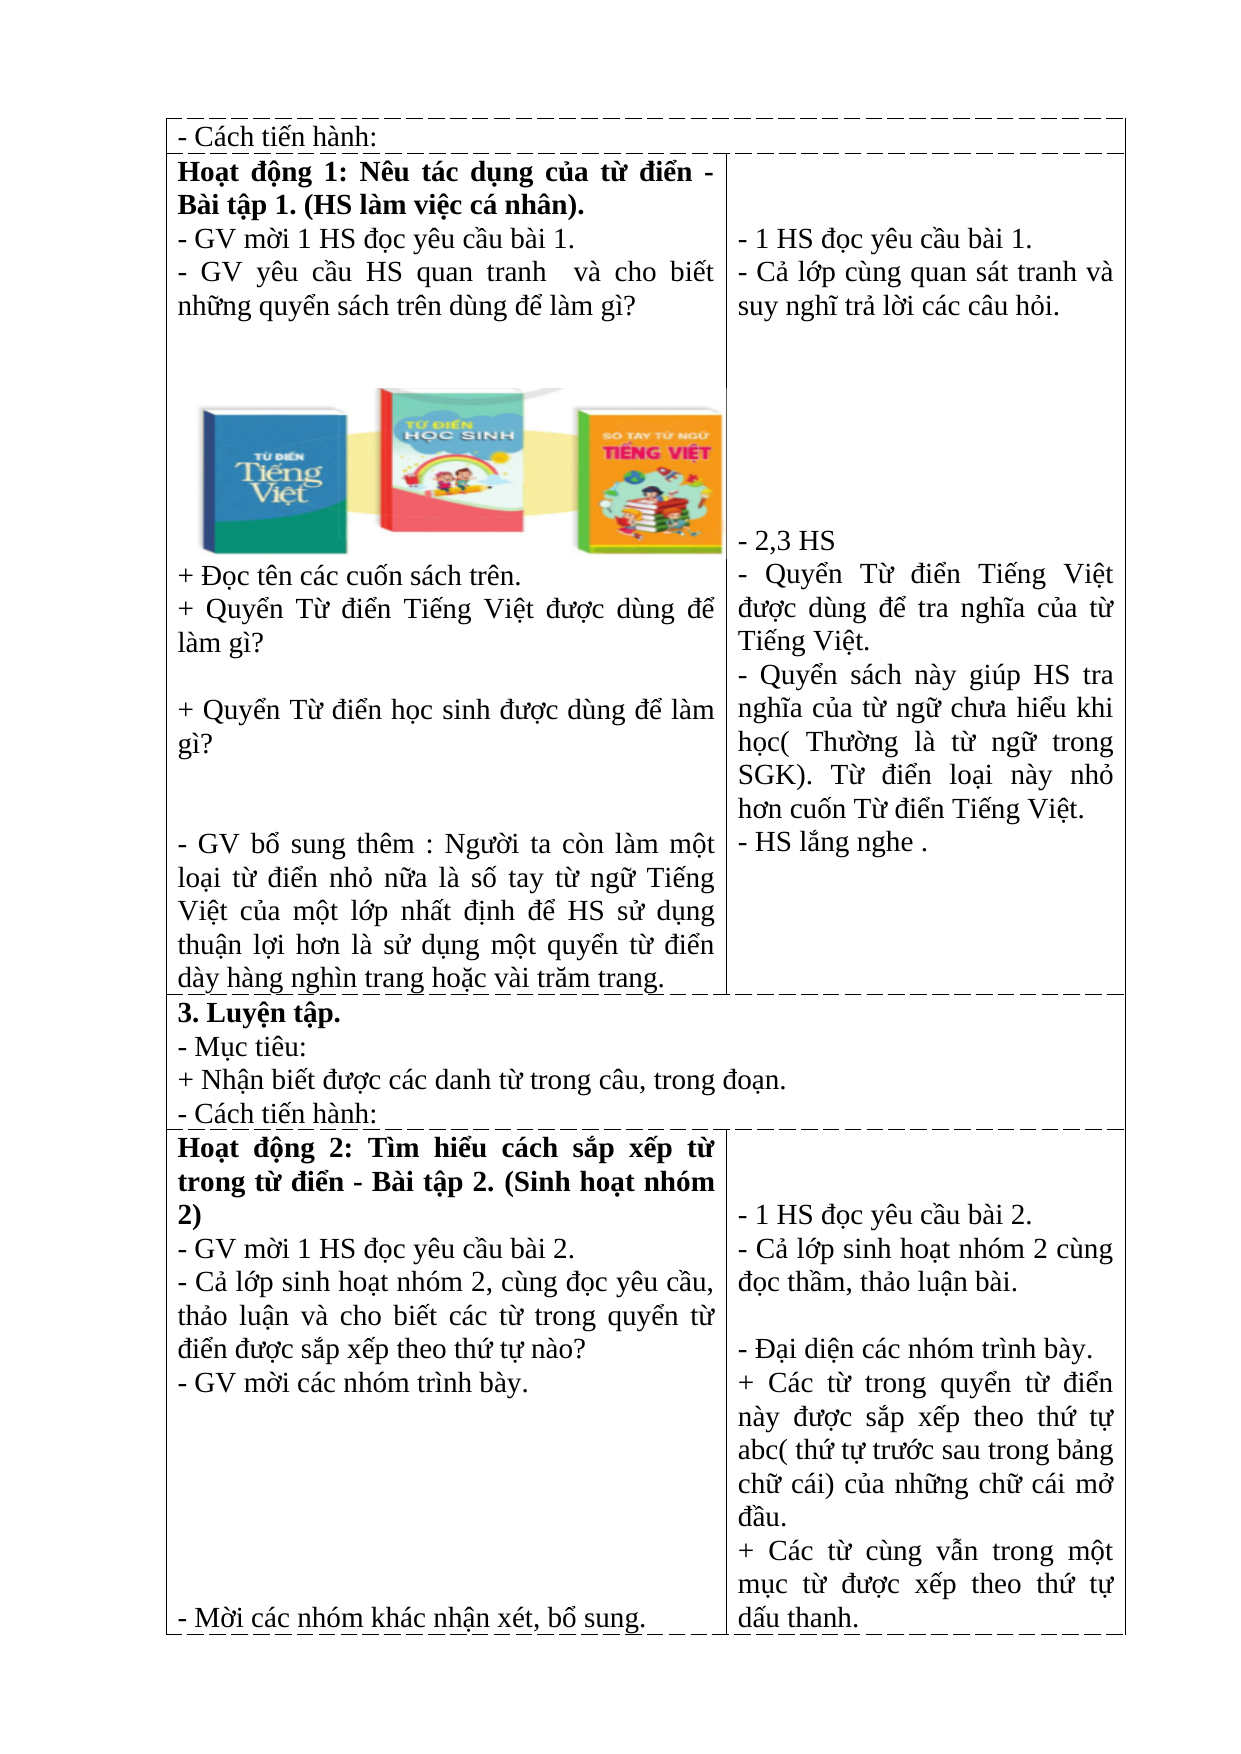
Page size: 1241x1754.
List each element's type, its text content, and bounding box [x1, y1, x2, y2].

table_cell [727, 1129, 1125, 1633]
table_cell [167, 118, 1125, 153]
table_cell - 1 HS đọc yêu cầu bài 1. - Cả lớp cùng quan sát tranh và suy nghĩ trả lời các câu hỏi. - 2,3 HS - Quyển Từ điển Tiếng Việt được dùng để tra nghĩa của từ Tiếng Việt. - Quyển sách này giúp HS tra nghĩa của từ ngữ chưa hiểu khi học( Thường là từ ngữ trong SGK). Từ điển loại này nhỏ hơn cuốn Từ điển Tiếng Việt. - HS lắng nghe . [727, 153, 1125, 994]
table_cell Hoạt động 1: Nêu tác dụng của từ điển - Bài tập 1. (HS làm việc cá nhân). - GV mời 1 HS đọc yêu cầu bài 1. - GV yêu cầu HS quan tranh và cho biết những quyển sách trên dùng để làm gì? + Đọc tên các cuốn sách trên. + Quyển Từ điển Tiếng Việt được dùng để làm gì? + Quyển Từ điển học sinh được dùng để làm gì? - GV bổ sung thêm : Người ta còn làm một loại từ điển nhỏ nữa là số tay từ ngữ Tiếng Việt của một lớp nhất định để HS sử dụng thuận lợi hơn là sử dụng một quyển từ điển dày hàng nghìn trang hoặc vài trăm trang. [167, 153, 726, 994]
table_cell 3. Luyện tập. - Mục tiêu: + Nhận biết được các danh từ trong câu, trong đoạn. - Cách tiến hành: [167, 994, 1125, 1129]
picture [177, 388, 727, 559]
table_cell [167, 1129, 726, 1633]
